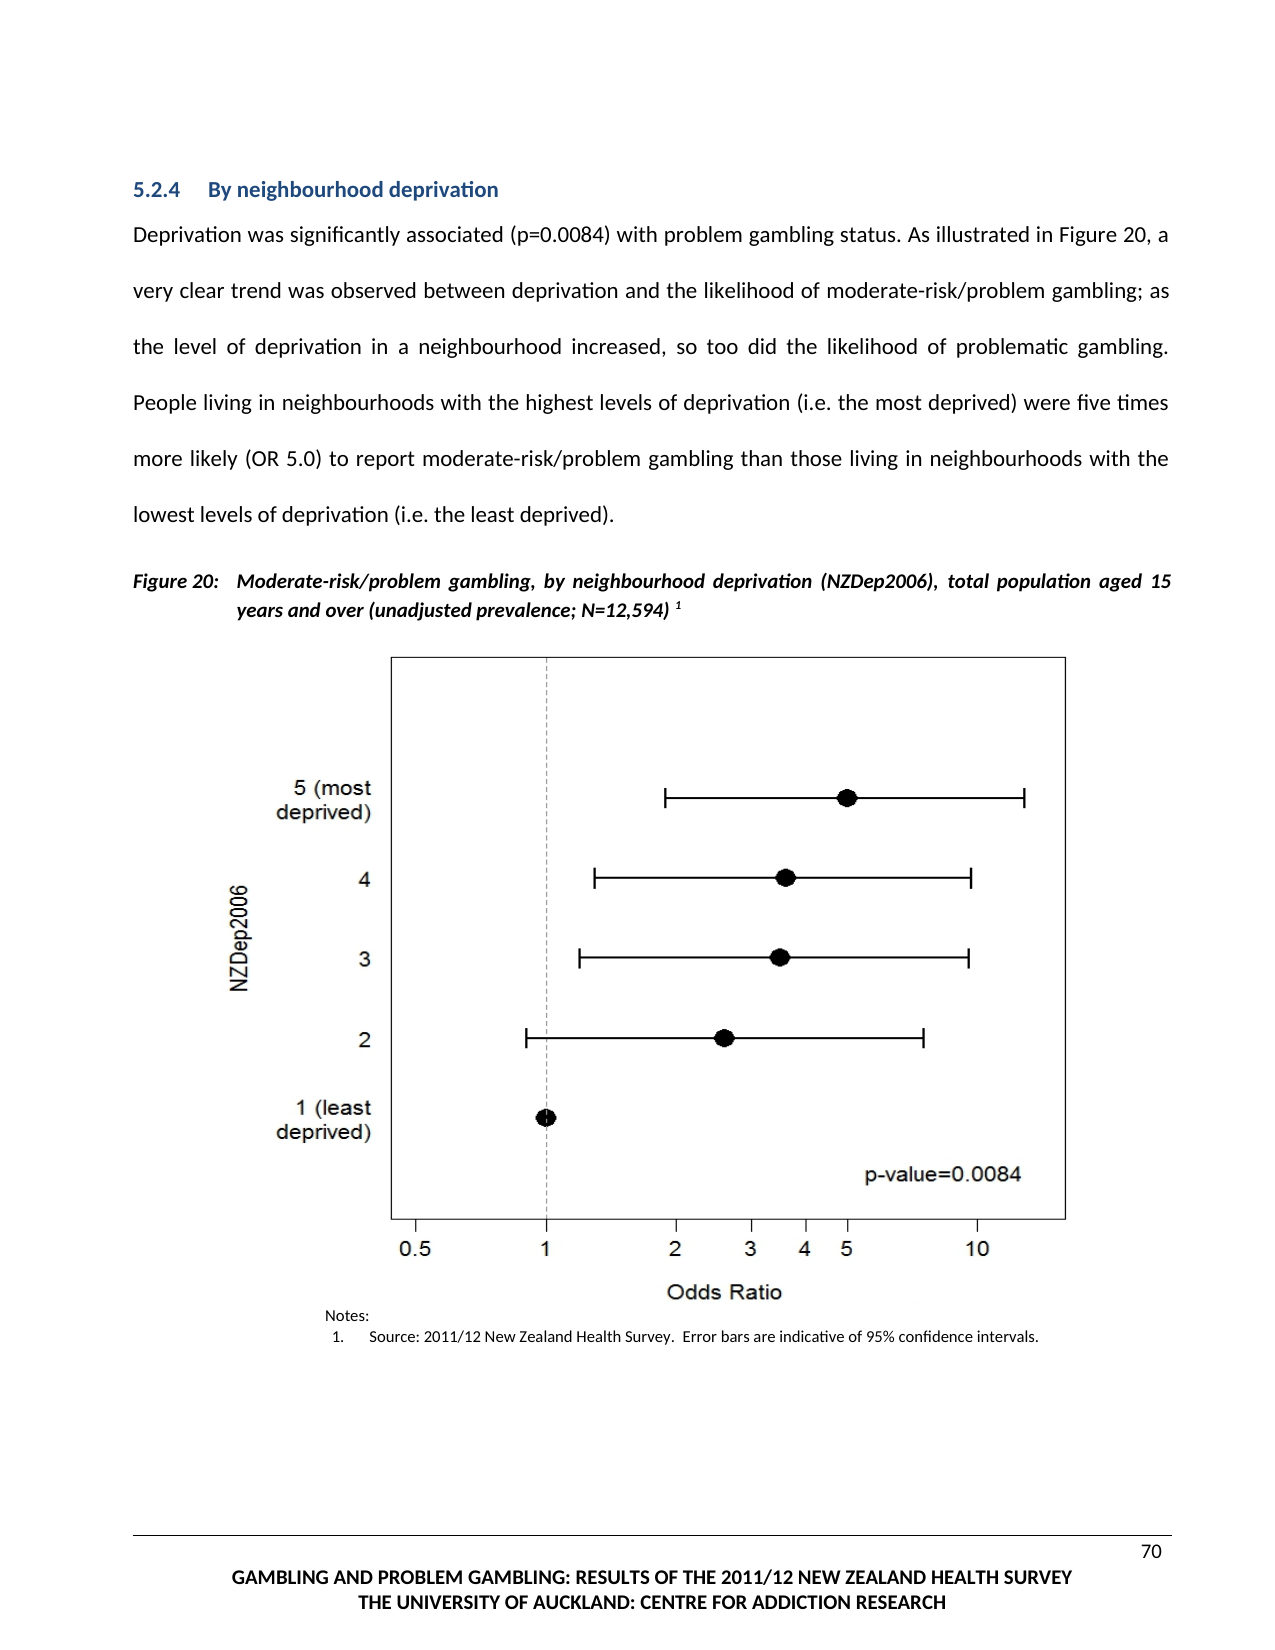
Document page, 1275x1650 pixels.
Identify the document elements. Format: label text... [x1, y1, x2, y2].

list Source: 2011/12 New Zealand Health Survey. Error bars are indicative of 95% confidence intervals. [332, 1326, 1172, 1346]
subtitle By neighbourhood deprivation [133, 175, 1172, 203]
text Figure 20: Moderate-risk/problem gambling, by neighbourhood deprivation (NZDep2006), total population aged 15 years and over (unadjusted prevalence; N=12,594) 1 [133, 568, 1172, 623]
picture [218, 639, 1086, 1306]
text Deprivation was significantly associated (p=0.0084) with problem gambling status. As illustrated in Figure 20, a very clear trend was observed between deprivation and the likelihood of moderate-risk/problem gambling; as the level of deprivation in a neighbourhood increased, so too did the likelihood of problematic gambling. People living in neighbourhoods with the highest levels of deprivation (i.e. the most deprived) were five times more likely (OR 5.0) to report moderate-risk/problem gambling than those living in neighbourhoods with the lowest levels of deprivation (i.e. the least deprived). [133, 220, 1172, 528]
text Notes: [325, 1306, 1172, 1326]
